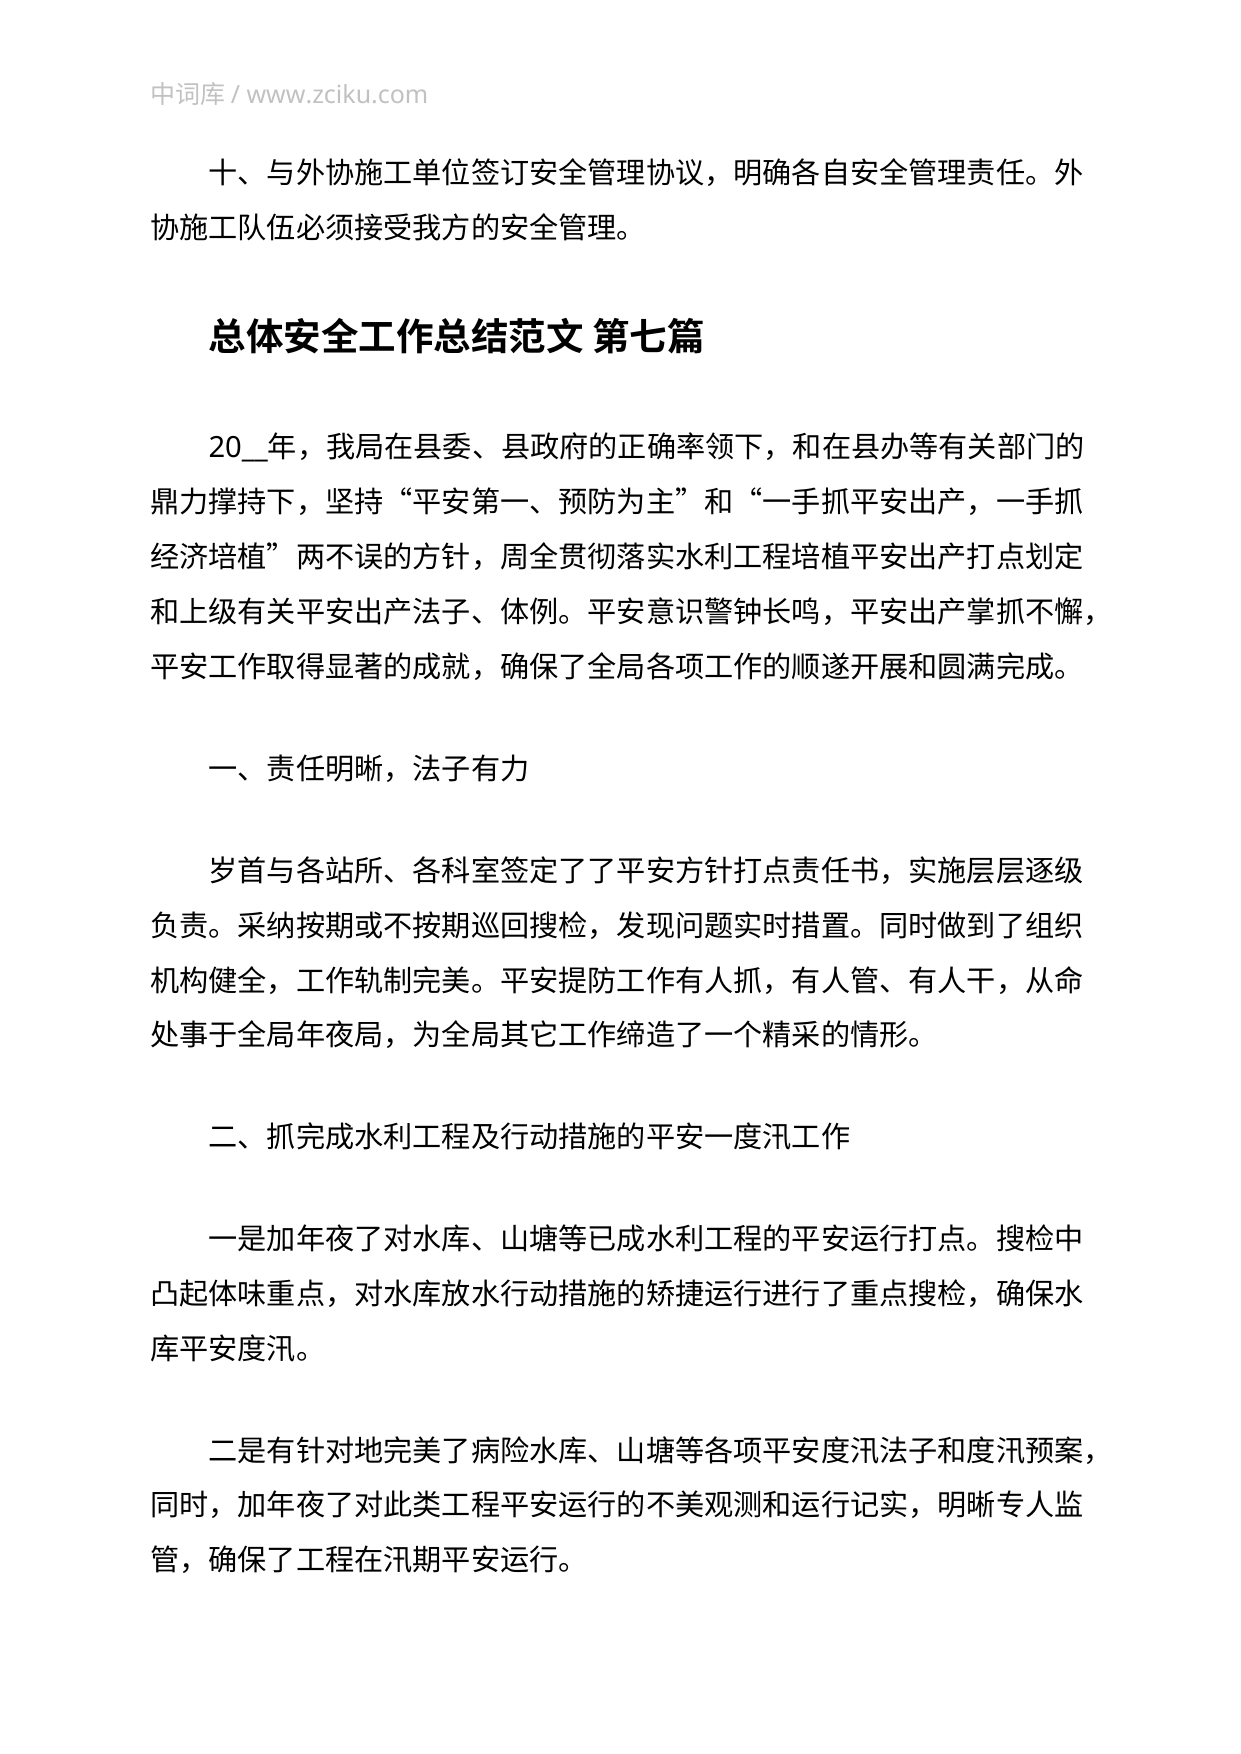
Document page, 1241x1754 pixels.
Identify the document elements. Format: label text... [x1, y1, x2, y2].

text 岁首与各站所、各科室签定了了平安方针打点责任书，实施层层逐级负责。采纳按期或不按期巡回搜检，发现问题实时措置。同时做到了组织机构健全，工作轨制完美。平安提防工作有人抓，有人管、有人干，从命处事于全局年夜局，为全局其它工作缔造了一个精采的情形。 [150, 847, 1090, 1054]
text 二是有针对地完美了病险水库、山塘等各项平安度汛法子和度汛预案，同时，加年夜了对此类工程平安运行的不美观测和运行记实，明晰专人监管，确保了工程在汛期平安运行。 [150, 1427, 1090, 1579]
text 总体安全工作总结范文 第七篇 [150, 307, 1090, 361]
text 二、抓完成水利工程及行动措施的平安一度汛工作 [150, 1114, 1090, 1156]
text 一、责任明晰，法子有力 [150, 746, 1090, 788]
text 一是加年夜了对水库、山塘等已成水利工程的平安运行打点。搜检中凸起体味重点，对水库放水行动措施的矫捷运行进行了重点搜检，确保水库平安度汛。 [150, 1216, 1090, 1368]
text 十、与外协施工单位签订安全管理协议，明确各自安全管理责任。外协施工队伍必须接受我方的安全管理。 [150, 150, 1090, 247]
text 20__年，我局在县委、县政府的正确率领下，和在县办等有关部门的鼎力撑持下，坚持“平安第一、预防为主”和“一手抓平安出产，一手抓经济培植”两不误的方针，周全贯彻落实水利工程培植平安出产打点划定和上级有关平安出产法子、体例。平安意识警钟长鸣，平安出产掌抓不懈，平安工作取得显著的成就，确保了全局各项工作的顺遂开展和圆满完成。 [150, 424, 1090, 686]
